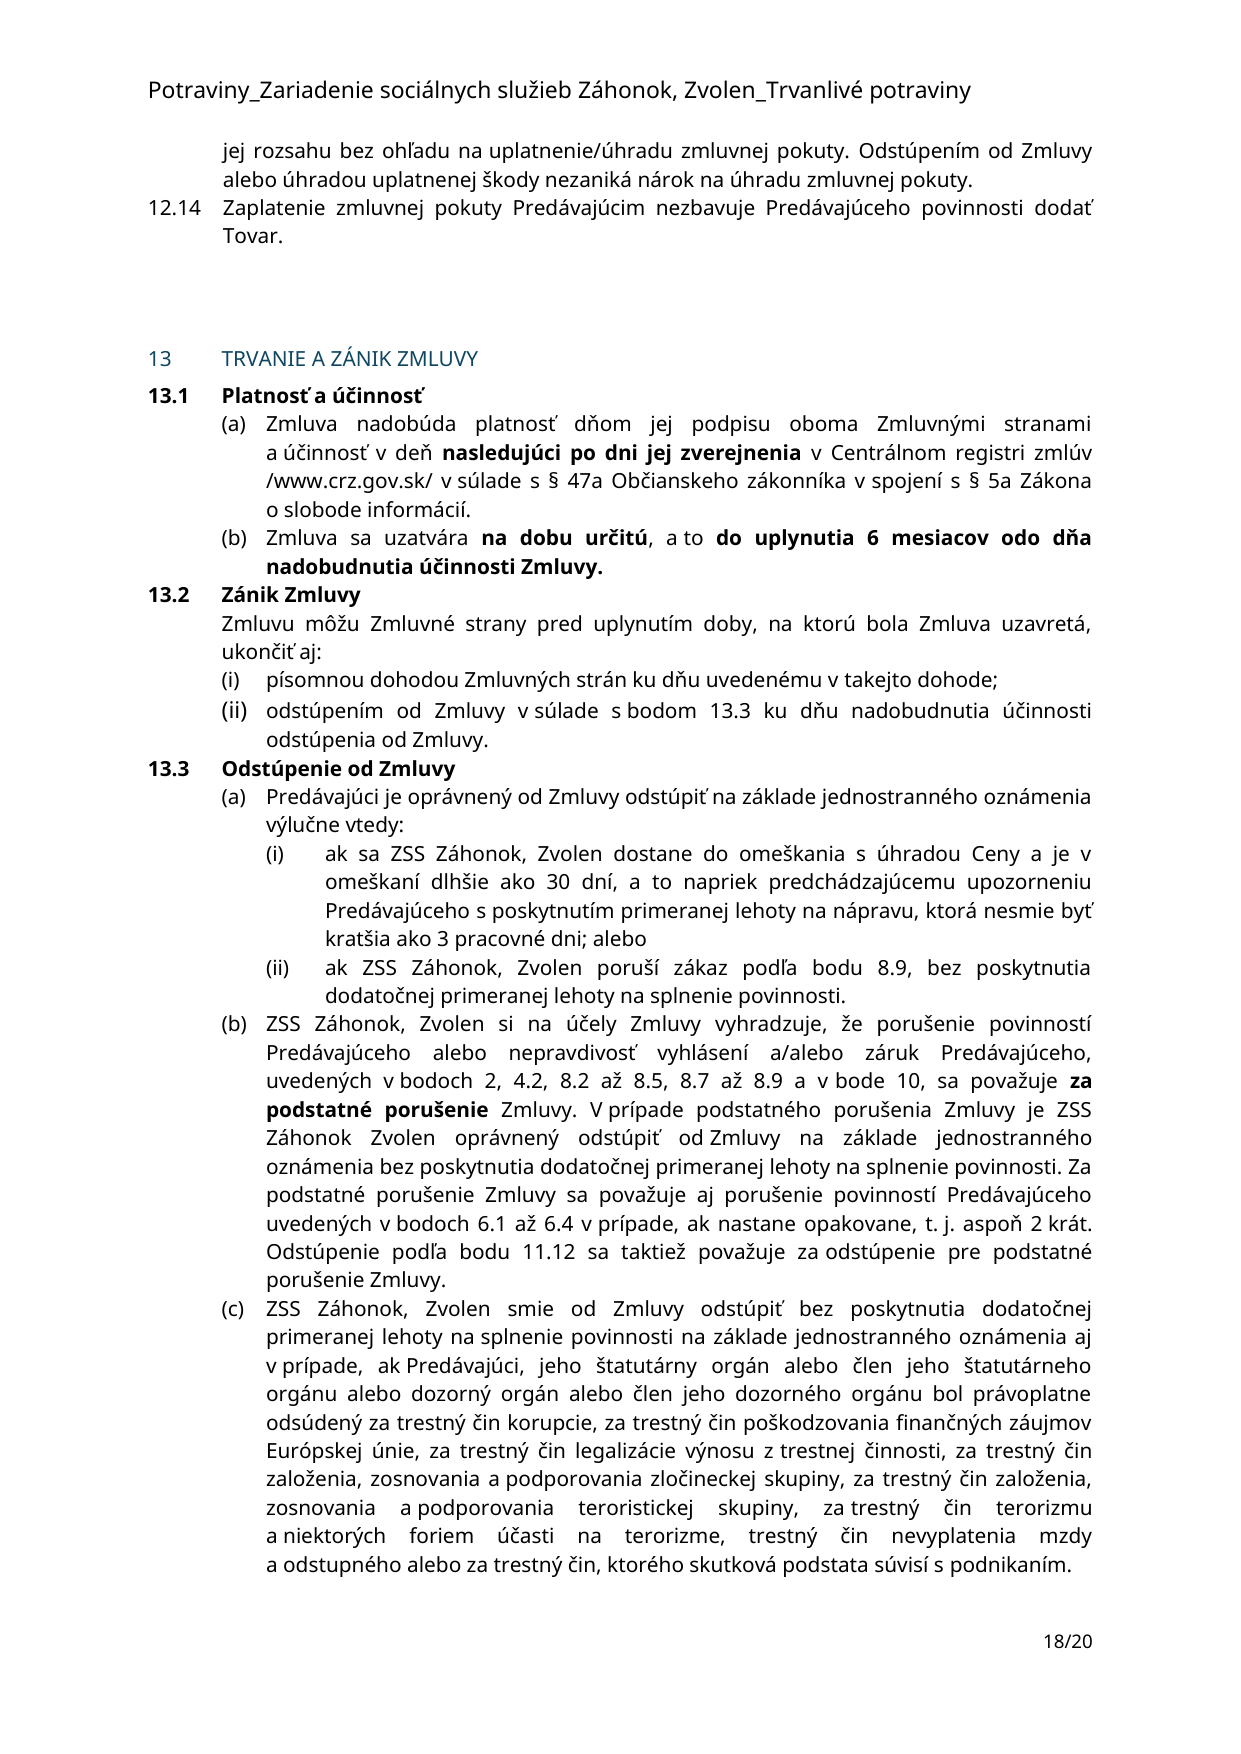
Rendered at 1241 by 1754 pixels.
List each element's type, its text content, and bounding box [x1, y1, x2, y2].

list odstúpením od Zmluvy v súlade s bodom 13.3 ku dňu nadobudnutia účinnosti odstúpenia od Zmluvy. [221, 694, 1093, 754]
list ak sa ZSS Záhonok, Zvolen dostane do omeškania s úhradou Ceny a je v omeškaní dlhšie ako 30 dní, a to napriek predchádzajúcemu upozorneniu Predávajúceho s poskytnutím primeranej lehoty na nápravu, ktorá nesmie byť kratšia ako 3 pracovné dni; alebo [266, 839, 1093, 953]
text 13.3 Odstúpenie od Zmluvy [148, 754, 1093, 782]
list písomnou dohodou Zmluvných strán ku dňu uvedenému v takejto dohode; [221, 666, 1093, 694]
text (a) Zmluva nadobúda platnosť dňom jej podpisu oboma Zmluvnými stranami a účinnosť v deň nasledujúci po dni jej zverejnenia v Centrálnom registri zmlúv /www.crz.gov.sk/ v súlade s § 47a Občianskeho zákonníka v spojení s § 5a Zákona o slobode informácií. [221, 409, 1093, 523]
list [148, 136, 1093, 193]
list ZSS Záhonok, Zvolen smie od Zmluvy odstúpiť bez poskytnutia dodatočnej primeranej lehoty na splnenie povinnosti na základe jednostranného oznámenia aj v prípade, ak Predávajúci, jeho štatutárny orgán alebo člen jeho štatutárneho orgánu alebo dozorný orgán alebo člen jeho dozorného orgánu bol právoplatne odsúdený za trestný čin korupcie, za trestný čin poškodzovania finančných záujmov Európskej únie, za trestný čin legalizácie výnosu z trestnej činnosti, za trestný čin založenia, zosnovania a podporovania zločineckej skupiny, za trestný čin založenia, zosnovania a podporovania teroristickej skupiny, za trestný čin terorizmu a niektorých foriem účasti na terorizme, trestný čin nevyplatenia mzdy a odstupného alebo za trestný čin, ktorého skutková podstata súvisí s podnikaním. [221, 1294, 1093, 1578]
list ZSS Záhonok, Zvolen si na účely Zmluvy vyhradzuje, že porušenie povinností Predávajúceho alebo nepravdivosť vyhlásení a/alebo záruk Predávajúceho, uvedených v bodoch 2, 4.2, 8.2 až 8.5, 8.7 až 8.9 a v bode 10, sa považuje za podstatné porušenie Zmluvy. V prípade podstatného porušenia Zmluvy je ZSS Záhonok Zvolen oprávnený odstúpiť od Zmluvy na základe jednostranného oznámenia bez poskytnutia dodatočnej primeranej lehoty na splnenie povinnosti. Za podstatné porušenie Zmluvy sa považuje aj porušenie povinností Predávajúceho uvedených v bodoch 6.1 až 6.4 v prípade, ak nastane opakovane, t. j. aspoň 2 krát. Odstúpenie podľa bodu 11.12 sa taktiež považuje za odstúpenie pre podstatné porušenie Zmluvy. [221, 1009, 1093, 1294]
text Zmluvu môžu Zmluvné strany pred uplynutím doby, na ktorú bola Zmluva uzavretá, ukončiť aj: [221, 609, 1093, 666]
text (b) Zmluva sa uzatvára na dobu určitú, a to do uplynutia 6 mesiacov odo dňa nadobudnutia účinnosti Zmluvy. [221, 523, 1093, 580]
list ak ZSS Záhonok, Zvolen poruší zákaz podľa bodu 8.9, bez poskytnutia dodatočnej primeranej lehoty na splnenie povinnosti. [266, 953, 1093, 1009]
list Zaplatenie zmluvnej pokuty Predávajúcim nezbavuje Predávajúceho povinnosti dodať Tovar. [148, 193, 1093, 250]
text 13.2 Zánik Zmluvy [148, 580, 1093, 609]
subtitle Trvanie a zánik zmluvy [148, 344, 1093, 373]
text 13.1 Platnosť a účinnosť [148, 381, 1093, 409]
list Predávajúci je oprávnený od Zmluvy odstúpiť na základe jednostranného oznámenia výlučne vtedy: [221, 782, 1093, 839]
